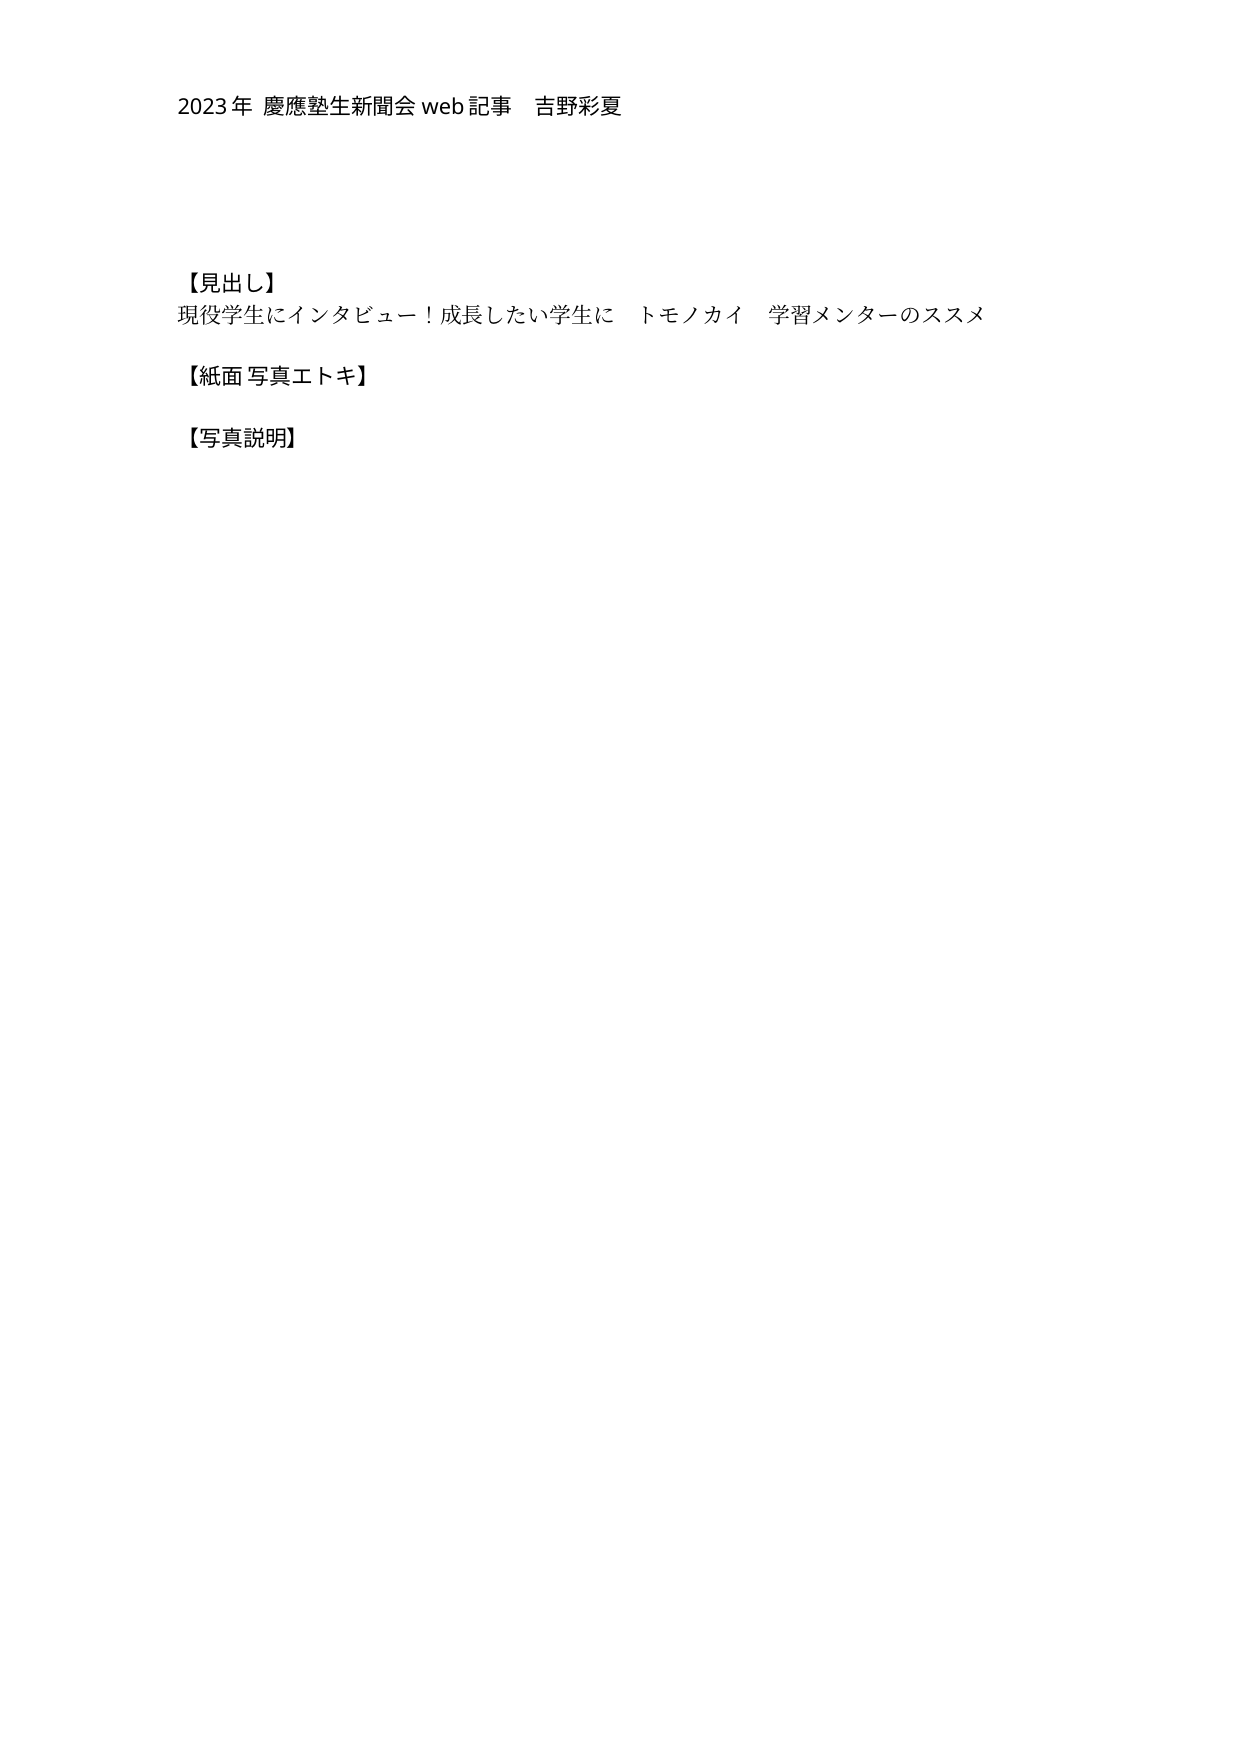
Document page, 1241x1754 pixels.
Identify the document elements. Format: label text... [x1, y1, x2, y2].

text 【見出し】 [177, 266, 1063, 298]
text 【紙面 写真エトキ】 [177, 359, 1063, 391]
text 【写真説明】 [177, 421, 1063, 452]
text 現役学生にインタビュー！成長したい学生に トモノカイ 学習メンターのススメ [177, 298, 1063, 329]
